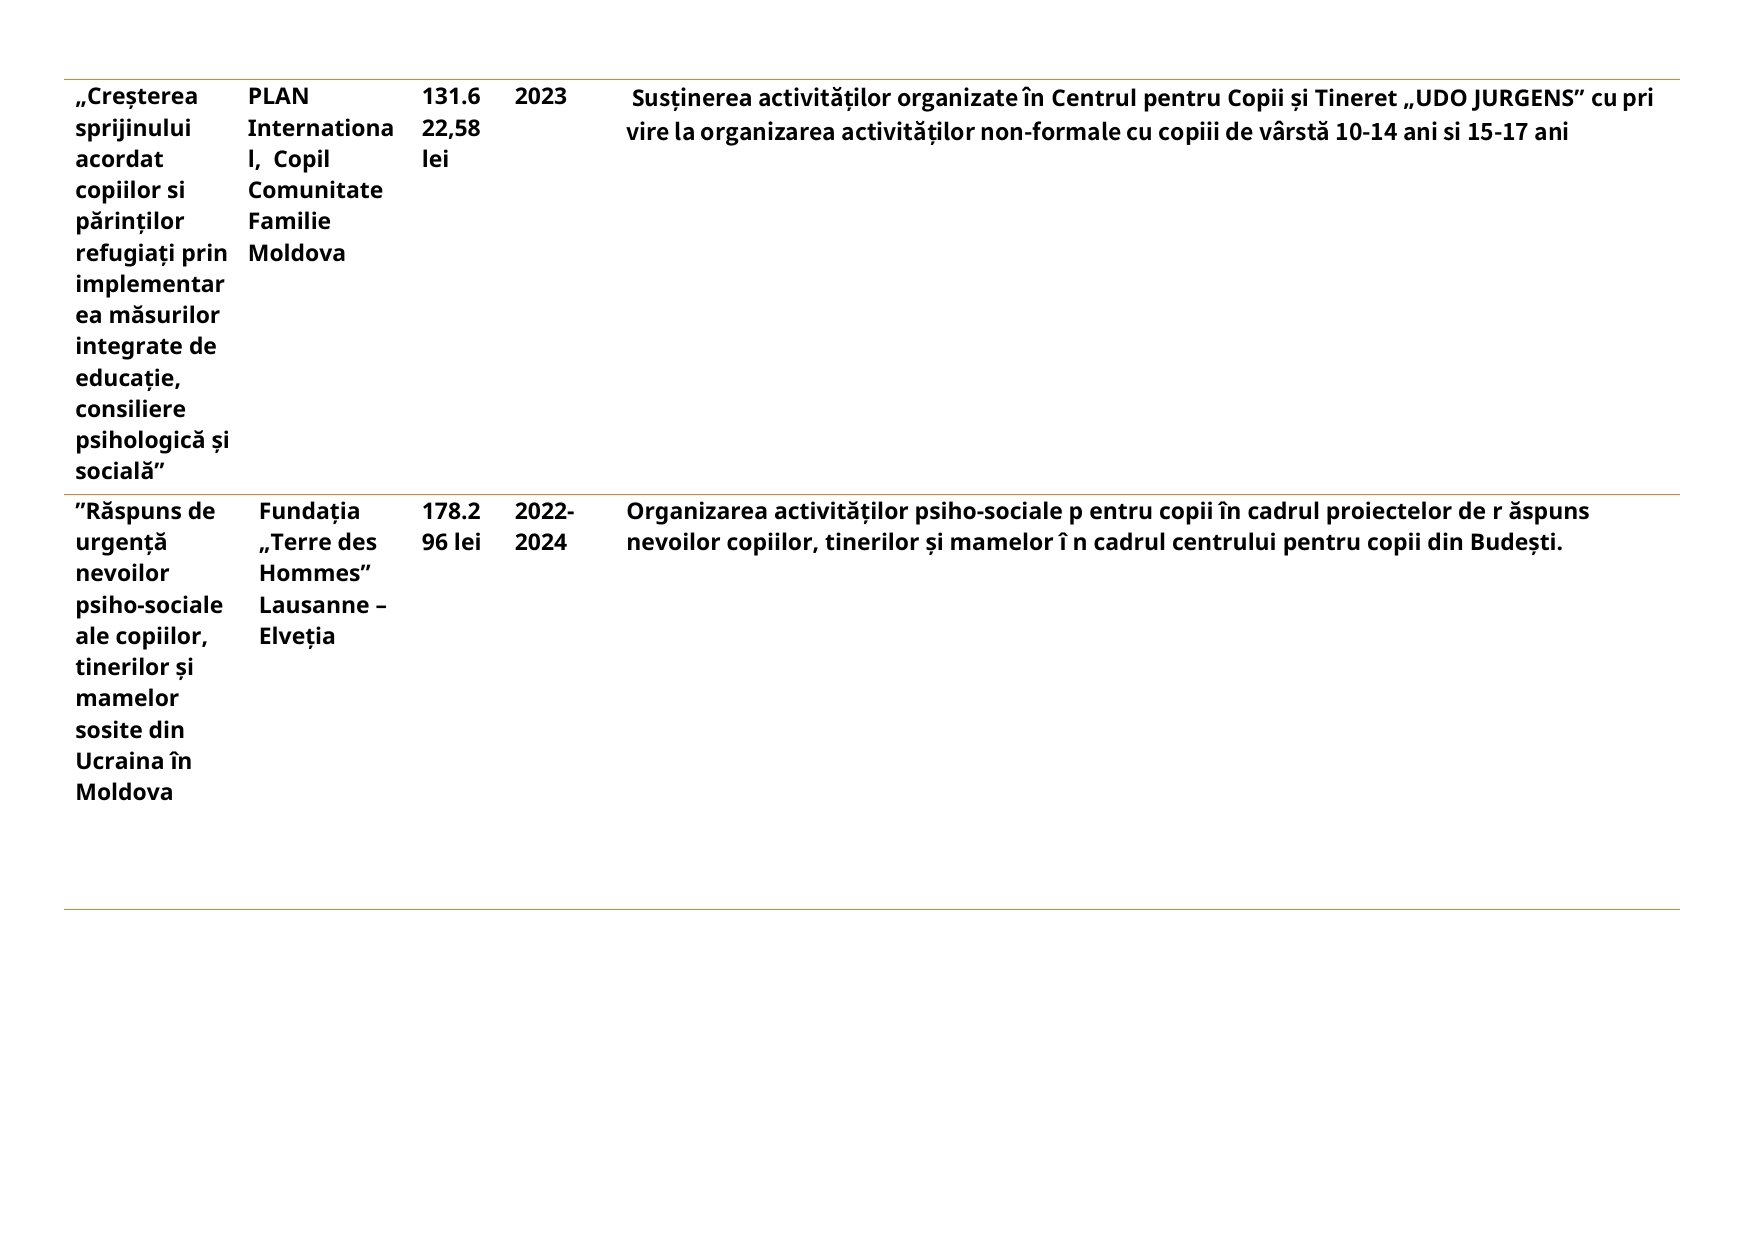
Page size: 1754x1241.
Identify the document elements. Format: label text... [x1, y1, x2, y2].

table_cell Organizarea activităților psiho-sociale p entru copii în cadrul proiectelor de r ăspuns nevoilor copiilor, tinerilor și mamelor î n cadrul centrului pentru copii din Budești. [615, 495, 1680, 908]
table_cell 2022-2024 [504, 495, 615, 908]
table_cell PLAN International, Copil Comunitate Familie Moldova [248, 80, 411, 494]
table_cell 131.622,58 lei [411, 80, 503, 494]
table_cell „Creșterea sprijinului acordat copiilor si părinților refugiați prin implementarea măsurilor integrate de educație, consiliere psihologică și socială” [64, 80, 248, 494]
table_cell 2023 [504, 80, 615, 494]
table_cell 178.296 lei [411, 495, 503, 908]
table_cell ”Răspuns de urgență nevoilor psiho-sociale ale copiilor, tinerilor și mamelor sosite din Ucraina în Moldova [64, 495, 248, 908]
table_cell Susținerea activităților organizate în Centrul pentru Copii și Tineret „UDO JURGENS” cu privire la organizarea activităților non-formale cu copiii de vârstă 10-14 ani si 15-17 ani [615, 80, 1680, 494]
table_cell Fundația „Terre des Hommes” Lausanne – Elveția [248, 495, 411, 908]
